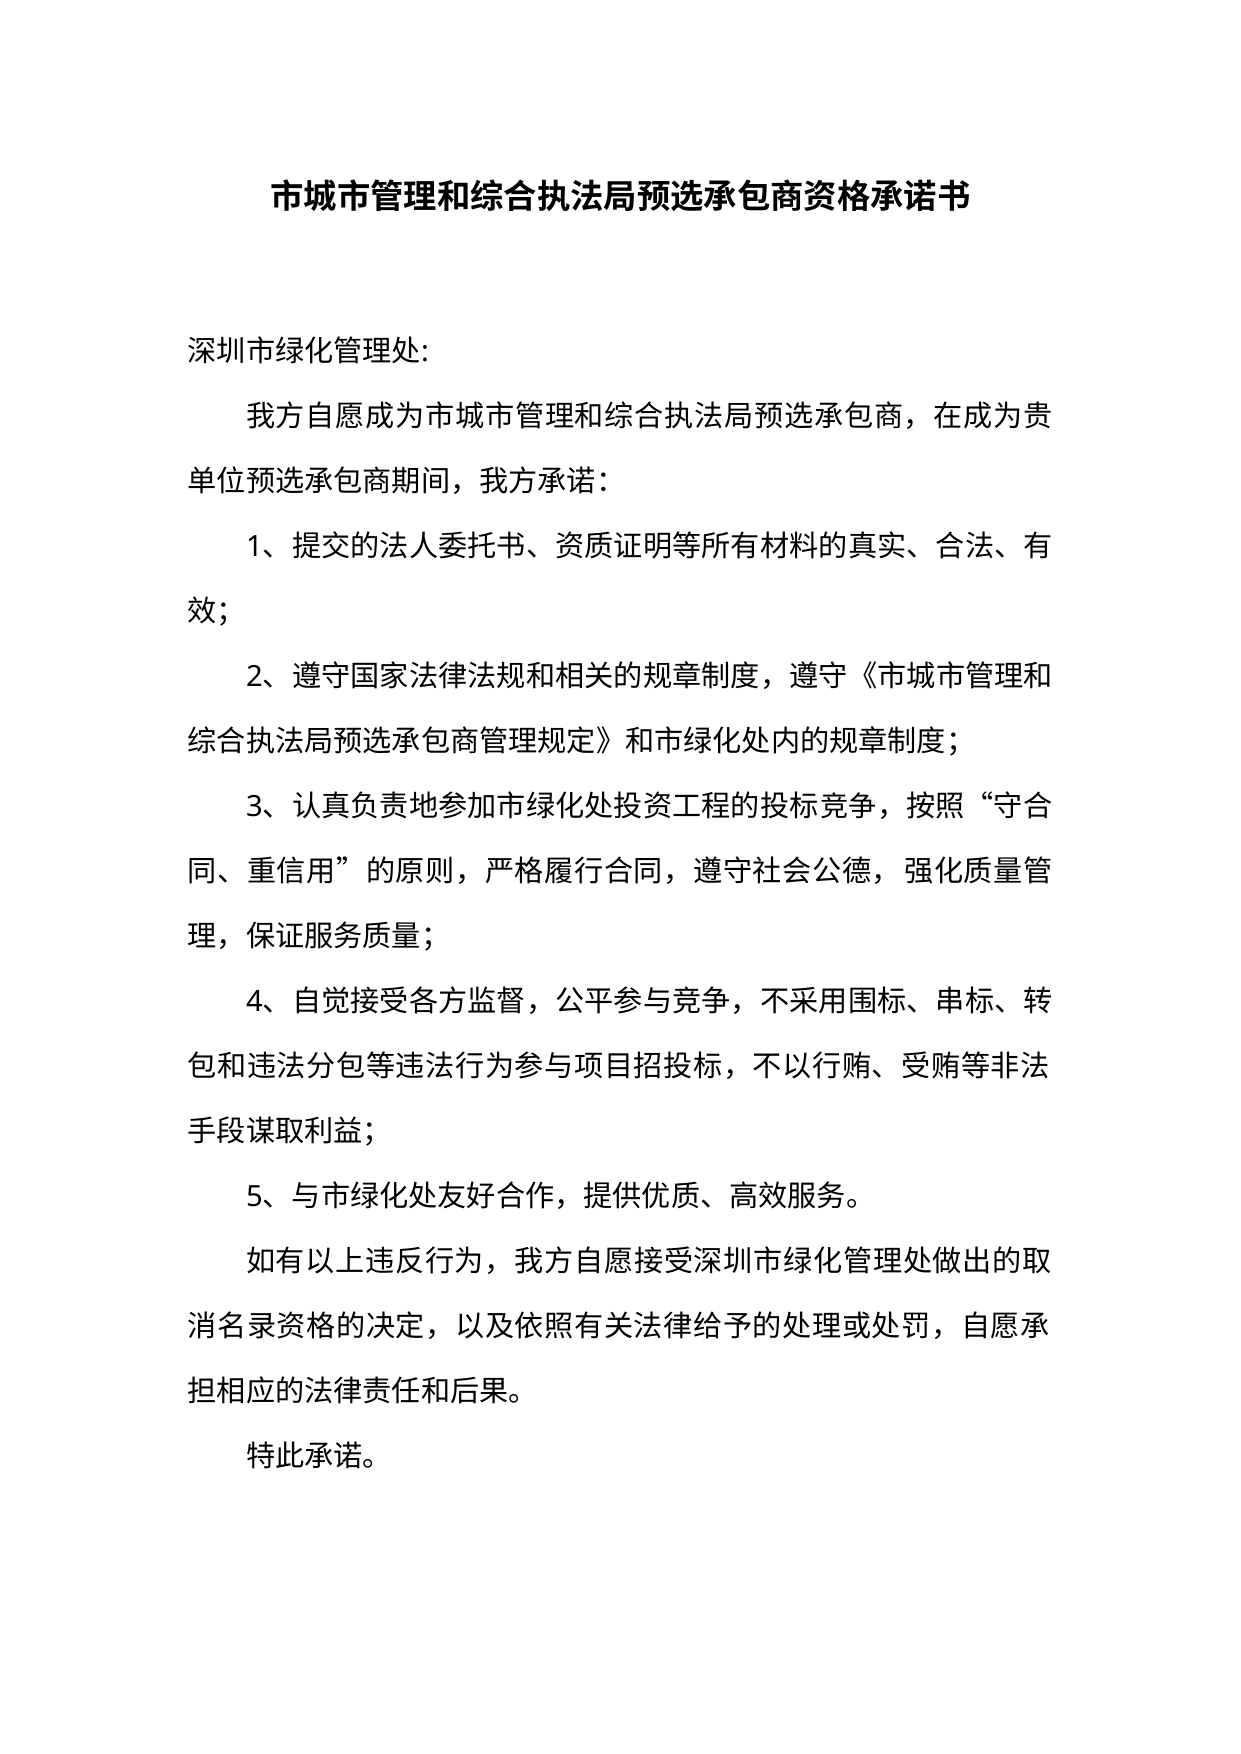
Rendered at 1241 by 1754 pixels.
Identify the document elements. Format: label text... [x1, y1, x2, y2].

text 如有以上违反行为，我方自愿接受深圳市绿化管理处做出的取消名录资格的决定，以及依照有关法律给予的处理或处罚，自愿承担相应的法律责任和后果。 [187, 1226, 1053, 1421]
text 3、认真负责地参加市绿化处投资工程的投标竞争，按照“守合同、重信用”的原则，严格履行合同，遵守社会公德，强化质量管理，保证服务质量； [187, 771, 1053, 966]
text 1、提交的法人委托书、资质证明等所有材料的真实、合法、有效； [187, 511, 1053, 641]
text 市城市管理和综合执法局预选承包商资格承诺书 [187, 162, 1053, 227]
text 深圳市绿化管理处: [187, 316, 1053, 381]
text 5、与市绿化处友好合作，提供优质、高效服务。 [187, 1161, 1053, 1226]
text 4、自觉接受各方监督，公平参与竞争，不采用围标、串标、转包和违法分包等违法行为参与项目招投标，不以行贿、受贿等非法手段谋取利益； [187, 966, 1053, 1161]
text 2、遵守国家法律法规和相关的规章制度，遵守《市城市管理和综合执法局预选承包商管理规定》和市绿化处内的规章制度； [187, 641, 1053, 771]
text 我方自愿成为市城市管理和综合执法局预选承包商，在成为贵单位预选承包商期间，我方承诺： [187, 381, 1053, 511]
text 特此承诺。 [187, 1421, 1053, 1486]
